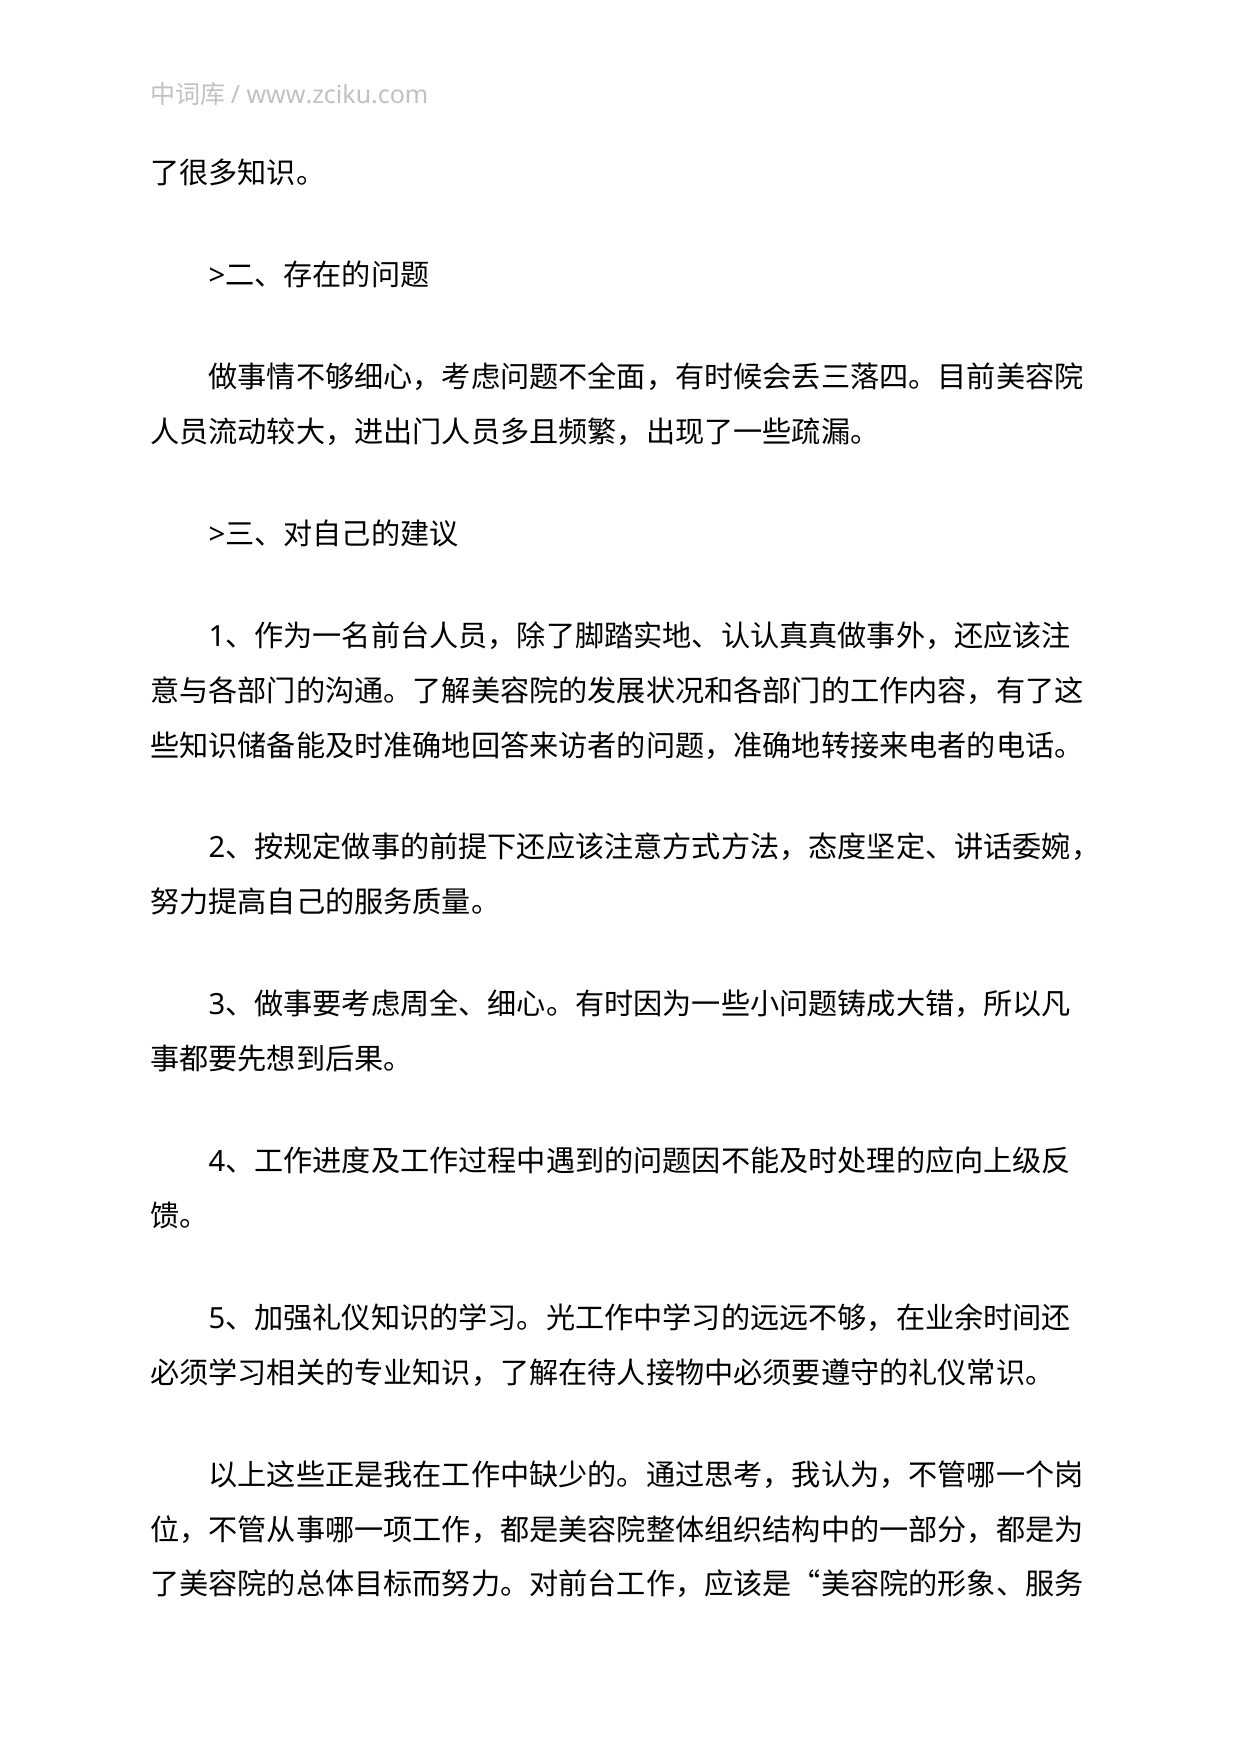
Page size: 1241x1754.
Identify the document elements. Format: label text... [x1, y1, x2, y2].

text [150, 1451, 1090, 1603]
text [150, 150, 1090, 192]
text 1、作为一名前台人员，除了脚踏实地、认认真真做事外，还应该注意与各部门的沟通。了解美容院的发展状况和各部门的工作内容，有了这些知识储备能及时准确地回答来访者的问题，准确地转接来电者的电话。 [150, 612, 1090, 764]
text >三、对自己的建议 [150, 510, 1090, 553]
text 做事情不够细心，考虑问题不全面，有时候会丢三落四。目前美容院人员流动较大，进出门人员多且频繁，出现了一些疏漏。 [150, 354, 1090, 451]
text >二、存在的问题 [150, 252, 1090, 294]
text 3、做事要考虑周全、细心。有时因为一些小问题铸成大错，所以凡事都要先想到后果。 [150, 981, 1090, 1078]
text 2、按规定做事的前提下还应该注意方式方法，态度坚定、讲话委婉，努力提高自己的服务质量。 [150, 824, 1090, 921]
text 5、加强礼仪知识的学习。光工作中学习的远远不够，在业余时间还必须学习相关的专业知识，了解在待人接物中必须要遵守的礼仪常识。 [150, 1294, 1090, 1392]
text 4、工作进度及工作过程中遇到的问题因不能及时处理的应向上级反馈。 [150, 1138, 1090, 1235]
